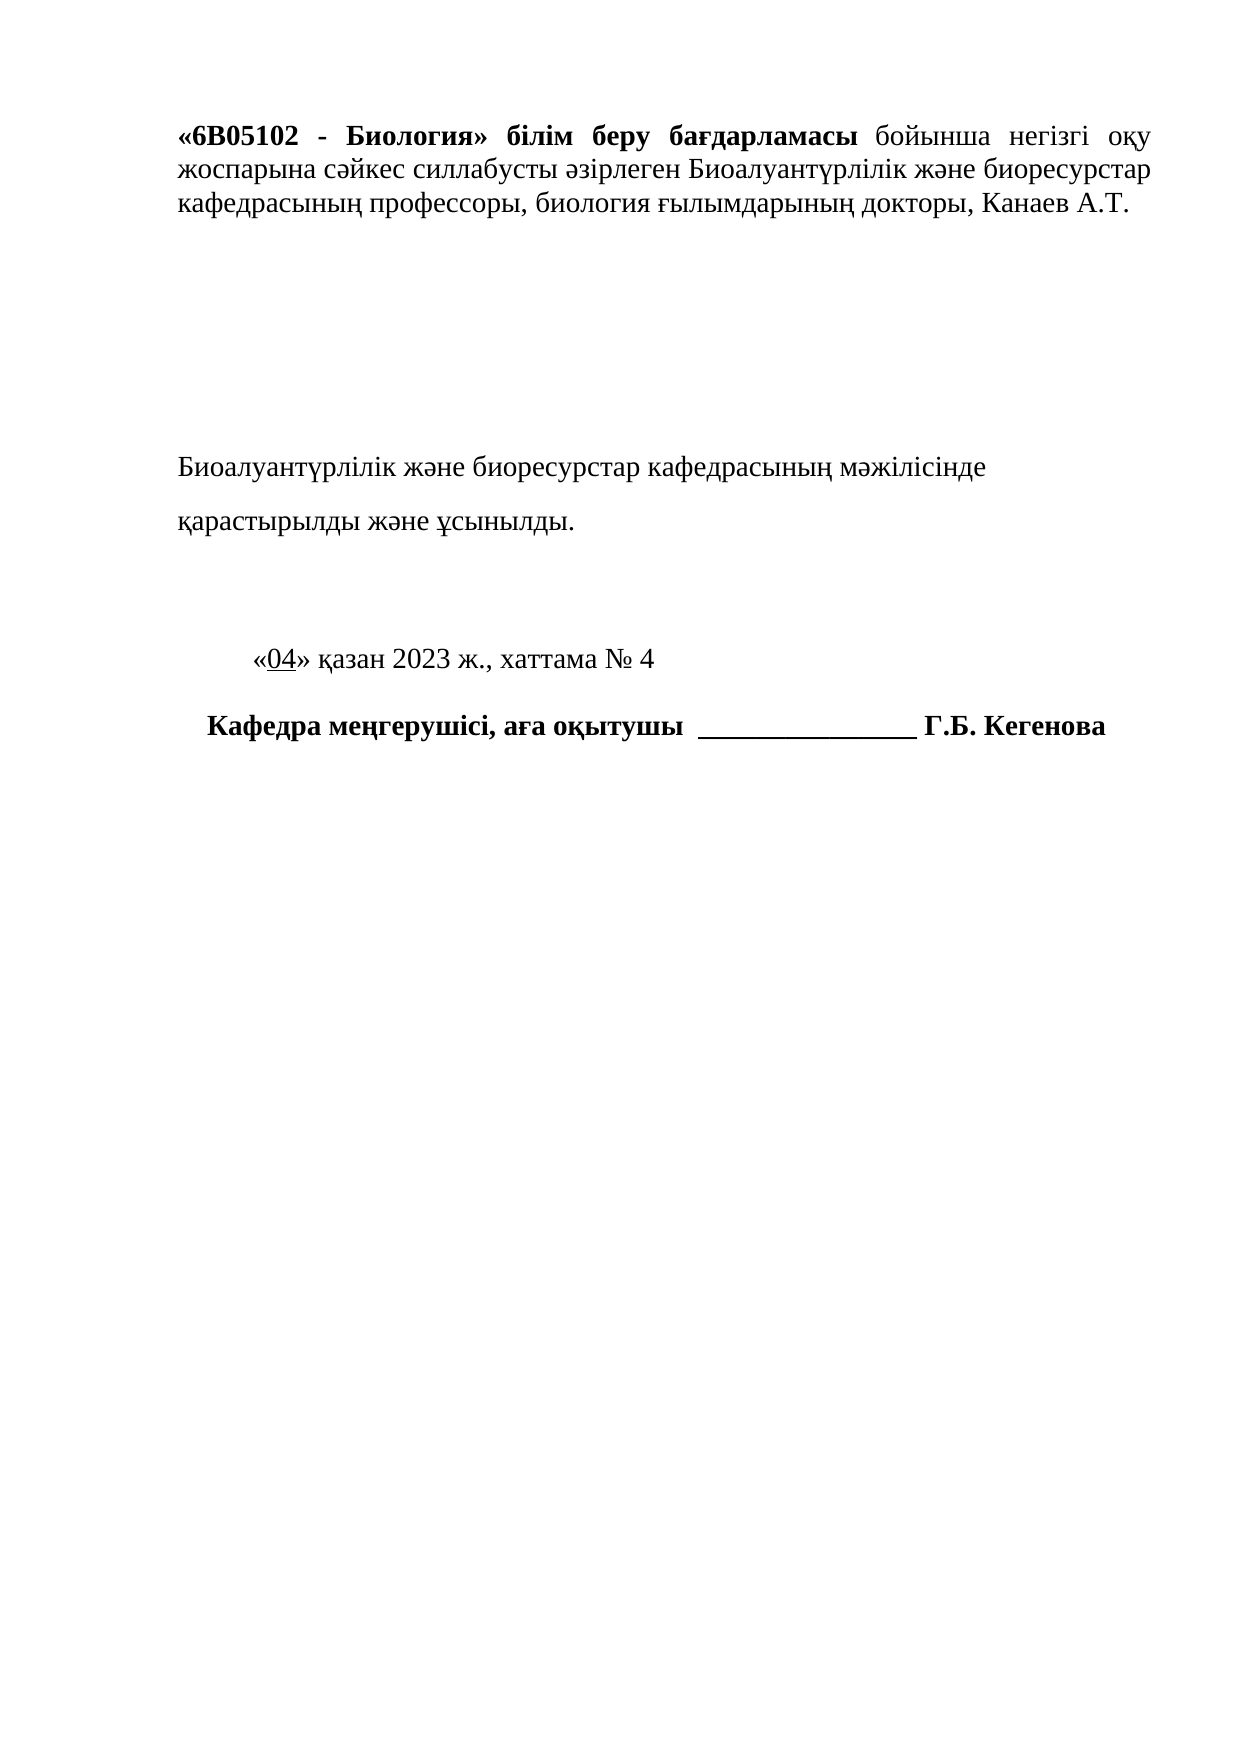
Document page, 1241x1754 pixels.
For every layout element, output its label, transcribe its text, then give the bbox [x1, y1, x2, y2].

text Биоалуантүрлілік және биоресурстар кафедрасының мәжілісінде [177, 449, 1152, 482]
text қарастырылды және ұсынылды. [177, 503, 1152, 537]
text «6В05102 - Биология» білім беру бағдарламасы бойынша негізгі оқу жоспарына сәйкес силлабусты әзірлеген Биоалуантүрлілік және биоресурстар кафедрасының профессоры, биология ғылымдарының докторы, Канаев А.Т. [177, 118, 1152, 219]
text Кафедра меңгерушісі, аға оқытушы _______________ Г.Б. Кегенова [177, 708, 1152, 741]
text «04» қазан 2023 ж., хаттама № 4 [177, 641, 1152, 674]
